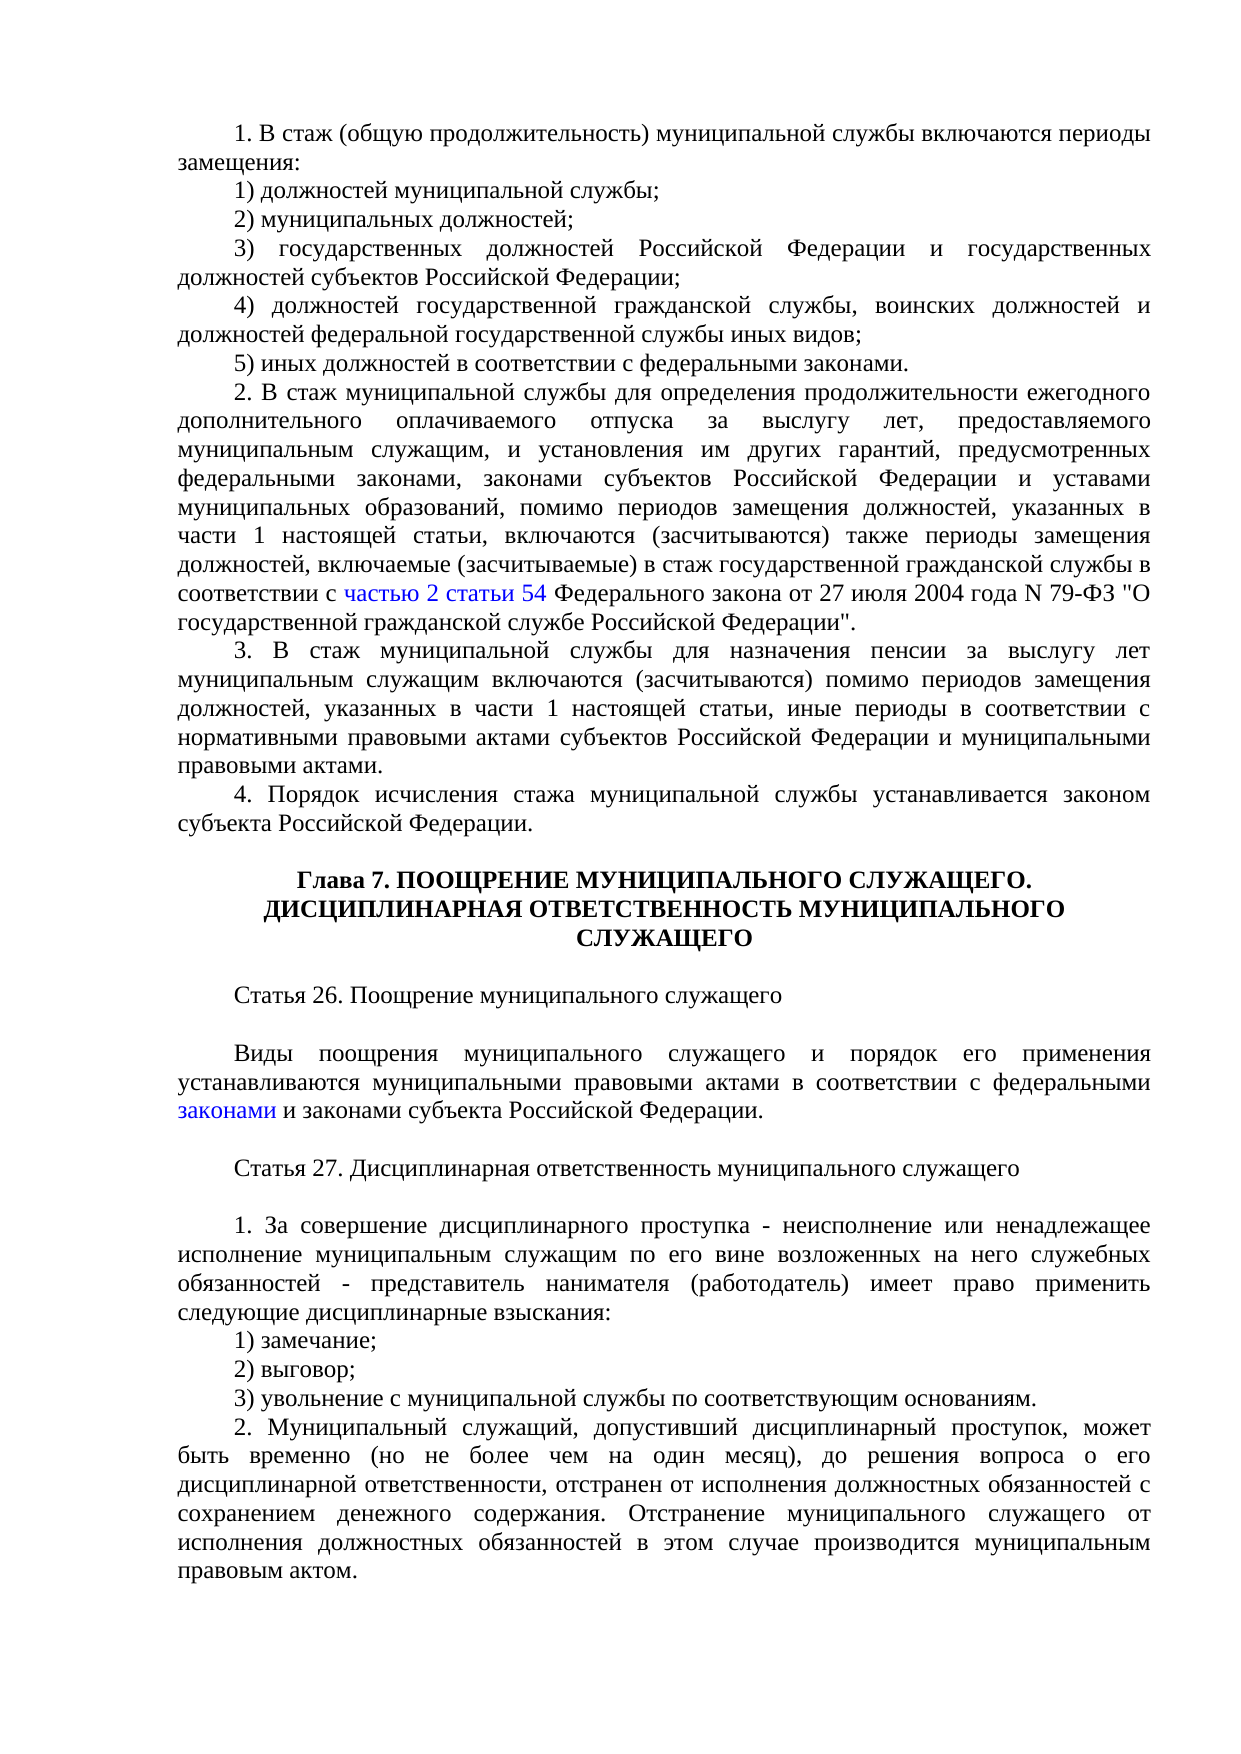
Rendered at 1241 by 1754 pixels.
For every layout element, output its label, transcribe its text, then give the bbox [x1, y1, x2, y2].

text 1. За совершение дисциплинарного проступка - неисполнение или ненадлежащее исполнение муниципальным служащим по его вине возложенных на него служебных обязанностей - представитель нанимателя (работодатель) имеет право применить следующие дисциплинарные взыскания: [177, 1211, 1152, 1326]
text 4. Порядок исчисления стажа муниципальной службы устанавливается законом субъекта Российской Федерации. [177, 779, 1152, 837]
text 1) должностей муниципальной службы; [177, 176, 1152, 204]
title ДИСЦИПЛИНАРНАЯ ОТВЕТСТВЕННОСТЬ МУНИЦИПАЛЬНОГО СЛУЖАЩЕГО [177, 894, 1152, 952]
text 2. Муниципальный служащий, допустивший дисциплинарный проступок, может быть временно (но не более чем на один месяц), до решения вопроса о его дисциплинарной ответственности, отстранен от исполнения должностных обязанностей с сохранением денежного содержания. Отстранение муниципального служащего от исполнения должностных обязанностей в этом случае производится муниципальным правовым актом. [177, 1412, 1152, 1584]
text 3) увольнение с муниципальной службы по соответствующим основаниям. [177, 1383, 1152, 1412]
text 2) выговор; [177, 1354, 1152, 1383]
text Виды поощрения муниципального служащего и порядок его применения устанавливаются муниципальными правовыми актами в соответствии с федеральными законами и законами субъекта Российской Федерации. [177, 1038, 1152, 1124]
title Глава 7. ПООЩРЕНИЕ МУНИЦИПАЛЬНОГО СЛУЖАЩЕГО. [177, 866, 1152, 894]
text 1. В стаж (общую продолжительность) муниципальной службы включаются периоды замещения: [177, 118, 1152, 176]
text 2) муниципальных должностей; [177, 204, 1152, 233]
text 4) должностей государственной гражданской службы, воинских должностей и должностей федеральной государственной службы иных видов; [177, 291, 1152, 348]
text Статья 26. Поощрение муниципального служащего [177, 981, 1152, 1009]
text 3) государственных должностей Российской Федерации и государственных должностей субъектов Российской Федерации; [177, 233, 1152, 291]
text 1) замечание; [177, 1326, 1152, 1354]
text 5) иных должностей в соответствии с федеральными законами. [177, 348, 1152, 377]
text 3. В стаж муниципальной службы для назначения пенсии за выслугу лет муниципальным служащим включаются (засчитываются) помимо периодов замещения должностей, указанных в части 1 настоящей статьи, иные периоды в соответствии с нормативными правовыми актами субъектов Российской Федерации и муниципальными правовыми актами. [177, 636, 1152, 779]
text Статья 27. Дисциплинарная ответственность муниципального служащего [177, 1153, 1152, 1182]
text 2. В стаж муниципальной службы для определения продолжительности ежегодного дополнительного оплачиваемого отпуска за выслугу лет, предоставляемого муниципальным служащим, и установления им других гарантий, предусмотренных федеральными законами, законами субъектов Российской Федерации и уставами муниципальных образований, помимо периодов замещения должностей, указанных в части 1 настоящей статьи, включаются (засчитываются) также периоды замещения должностей, включаемые (засчитываемые) в стаж государственной гражданской службы в соответствии с частью 2 статьи 54 Федерального закона от 27 июля 2004 года N 79-ФЗ "О государственной гражданской службе Российской Федерации". [177, 377, 1152, 636]
